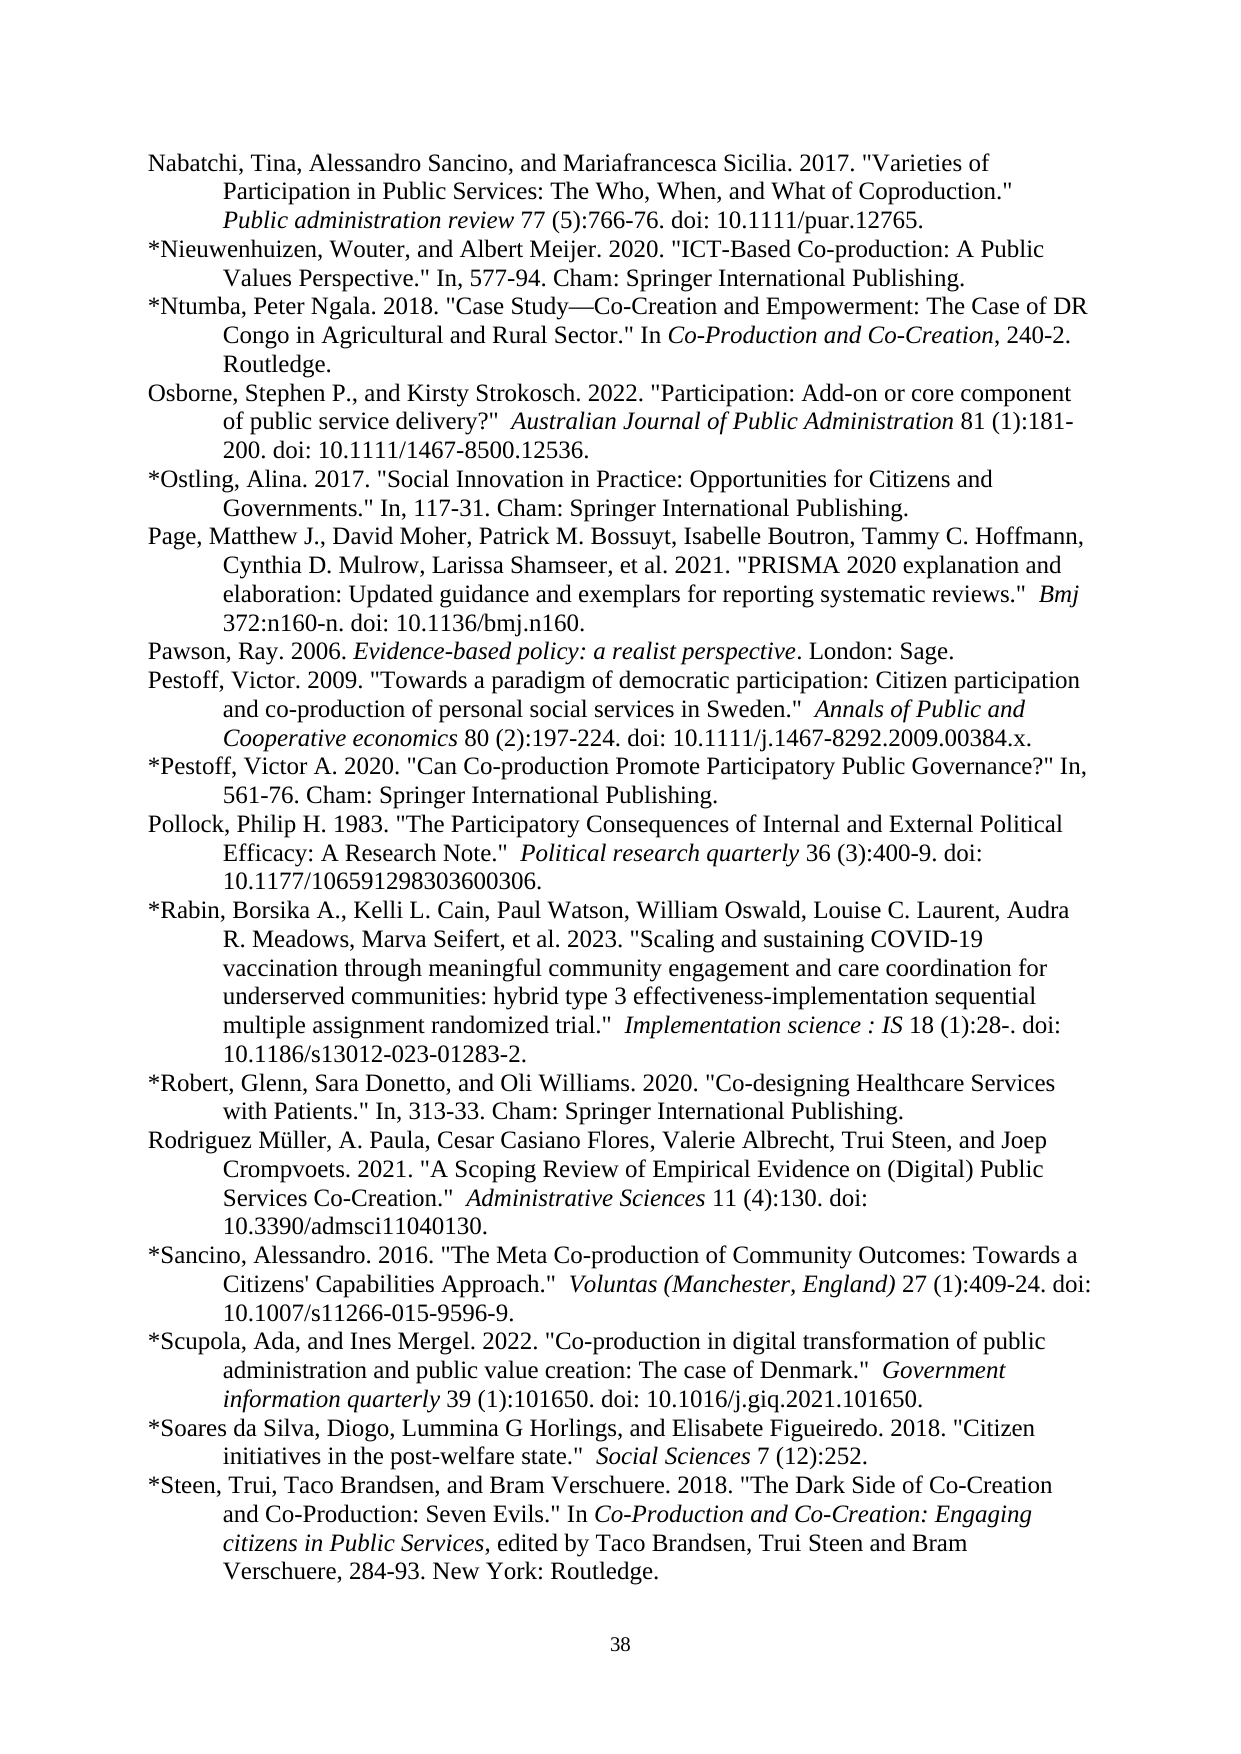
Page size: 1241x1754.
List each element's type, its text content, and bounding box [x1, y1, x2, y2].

text *Soares da Silva, Diogo, Lummina G Horlings, and Elisabete Figueiredo. 2018. "Citizen initiatives in the post-welfare state." Social Sciences 7 (12):252. [148, 1413, 1093, 1470]
text *Robert, Glenn, Sara Donetto, and Oli Williams. 2020. "Co-designing Healthcare Services with Patients." In, 313-33. Cham: Springer International Publishing. [148, 1068, 1093, 1125]
text *Sancino, Alessandro. 2016. "The Meta Co-production of Community Outcomes: Towards a Citizens' Capabilities Approach." Voluntas (Manchester, England) 27 (1):409-24. doi: 10.1007/s11266-015-9596-9. [148, 1240, 1093, 1326]
text Rodriguez Müller, A. Paula, Cesar Casiano Flores, Valerie Albrecht, Trui Steen, and Joep Crompvoets. 2021. "A Scoping Review of Empirical Evidence on (Digital) Public Services Co-Creation." Administrative Sciences 11 (4):130. doi: 10.3390/admsci11040130. [148, 1125, 1093, 1240]
text Nabatchi, Tina, Alessandro Sancino, and Mariafrancesca Sicilia. 2017. "Varieties of Participation in Public Services: The Who, When, and What of Coproduction." Public administration review 77 (5):766-76. doi: 10.1111/puar.12765. [148, 148, 1093, 234]
text Osborne, Stephen P., and Kirsty Strokosch. 2022. "Participation: Add-on or core component of public service delivery?" Australian Journal of Public Administration 81 (1):181-200. doi: 10.1111/1467-8500.12536. [148, 378, 1093, 464]
text *Ostling, Alina. 2017. "Social Innovation in Practice: Opportunities for Citizens and Governments." In, 117-31. Cham: Springer International Publishing. [148, 464, 1093, 521]
text *Ntumba, Peter Ngala. 2018. "Case Study—Co-Creation and Empowerment: The Case of DR Congo in Agricultural and Rural Sector." In Co-Production and Co-Creation, 240-2. Routledge. [148, 291, 1093, 378]
text Pawson, Ray. 2006. Evidence-based policy: a realist perspective. London: Sage. [148, 636, 1093, 665]
text Pollock, Philip H. 1983. "The Participatory Consequences of Internal and External Political Efficacy: A Research Note." Political research quarterly 36 (3):400-9. doi: 10.1177/106591298303600306. [148, 809, 1093, 895]
text *Scupola, Ada, and Ines Mergel. 2022. "Co-production in digital transformation of public administration and public value creation: The case of Denmark." Government information quarterly 39 (1):101650. doi: 10.1016/j.giq.2021.101650. [148, 1326, 1093, 1413]
text Page, Matthew J., David Moher, Patrick M. Bossuyt, Isabelle Boutron, Tammy C. Hoffmann, Cynthia D. Mulrow, Larissa Shamseer, et al. 2021. "PRISMA 2020 explanation and elaboration: Updated guidance and exemplars for reporting systematic reviews." Bmj 372:n160-n. doi: 10.1136/bmj.n160. [148, 521, 1093, 636]
text *Steen, Trui, Taco Brandsen, and Bram Verschuere. 2018. "The Dark Side of Co-Creation and Co-Production: Seven Evils." In Co-Production and Co-Creation: Engaging citizens in Public Services, edited by Taco Brandsen, Trui Steen and Bram Verschuere, 284-93. New York: Routledge. [148, 1470, 1093, 1585]
text *Rabin, Borsika A., Kelli L. Cain, Paul Watson, William Oswald, Louise C. Laurent, Audra R. Meadows, Marva Seifert, et al. 2023. "Scaling and sustaining COVID-19 vaccination through meaningful community engagement and care coordination for underserved communities: hybrid type 3 effectiveness-implementation sequential multiple assignment randomized trial." Implementation science : IS 18 (1):28-. doi: 10.1186/s13012-023-01283-2. [148, 895, 1093, 1068]
text *Pestoff, Victor A. 2020. "Can Co-production Promote Participatory Public Governance?" In, 561-76. Cham: Springer International Publishing. [148, 751, 1093, 809]
text Pestoff, Victor. 2009. "Towards a paradigm of democratic participation: Citizen participation and co-production of personal social services in Sweden." Annals of Public and Cooperative economics 80 (2):197-224. doi: 10.1111/j.1467-8292.2009.00384.x. [148, 665, 1093, 751]
text *Nieuwenhuizen, Wouter, and Albert Meijer. 2020. "ICT-Based Co-production: A Public Values Perspective." In, 577-94. Cham: Springer International Publishing. [148, 234, 1093, 291]
